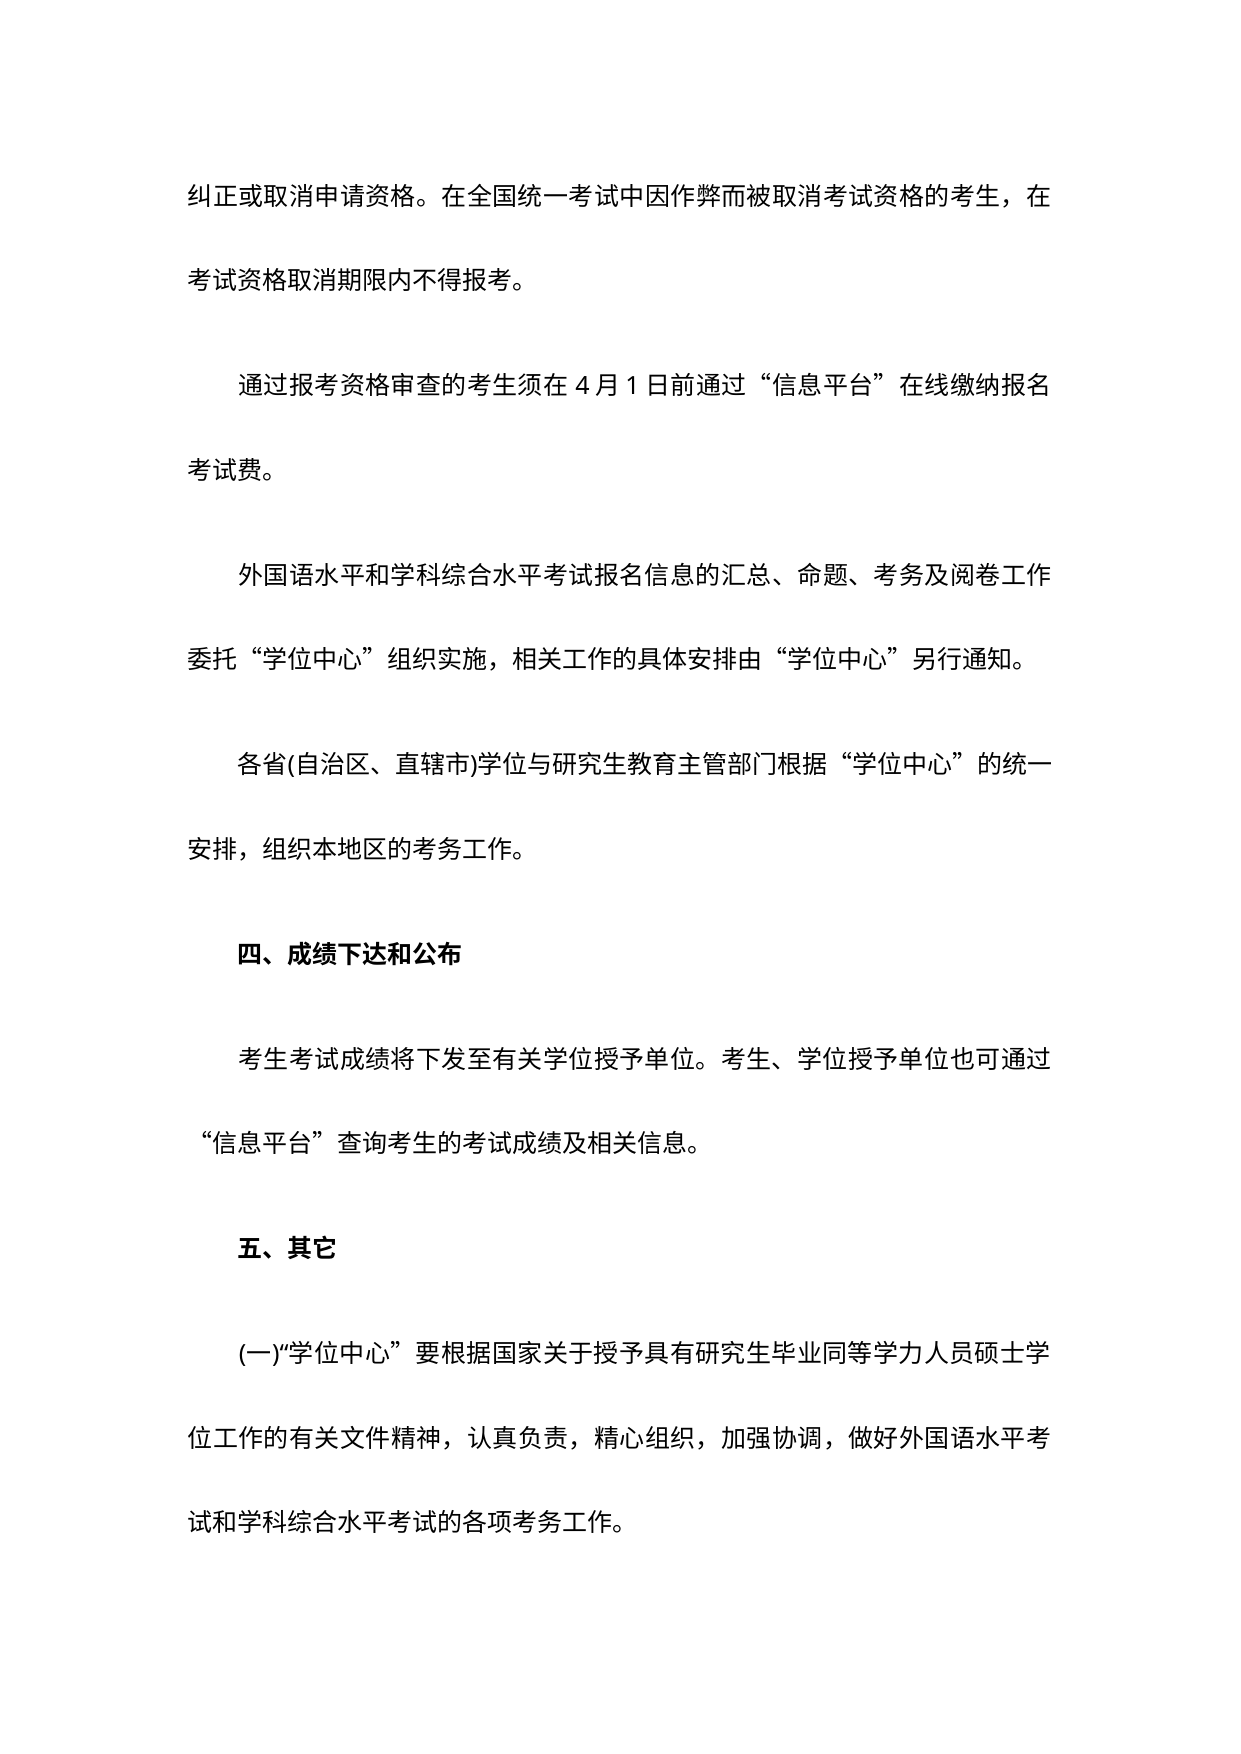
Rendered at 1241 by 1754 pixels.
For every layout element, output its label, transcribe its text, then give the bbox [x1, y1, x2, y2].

text (一)“学位中心”要根据国家关于授予具有研究生毕业同等学力人员硕士学位工作的有关文件精神，认真负责，精心组织，加强协调，做好外国语水平考试和学科综合水平考试的各项考务工作。 [187, 1319, 1053, 1553]
text 外国语水平和学科综合水平考试报名信息的汇总、命题、考务及阅卷工作委托“学位中心”组织实施，相关工作的具体安排由“学位中心”另行通知。 [187, 541, 1053, 690]
text 四、成绩下达和公布 [187, 920, 1053, 985]
text 五、其它 [187, 1214, 1053, 1279]
text 考生考试成绩将下发至有关学位授予单位。考生、学位授予单位也可通过“信息平台”查询考生的考试成绩及相关信息。 [187, 1025, 1053, 1174]
text 通过报考资格审查的考生须在通过“信息平台”在线缴纳报名考试费。 [187, 351, 1053, 501]
text 各省(自治区、直辖市)学位与研究生教育主管部门根据“学位中心”的统一安排，组织本地区的考务工作。 [187, 730, 1053, 880]
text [187, 162, 1053, 311]
